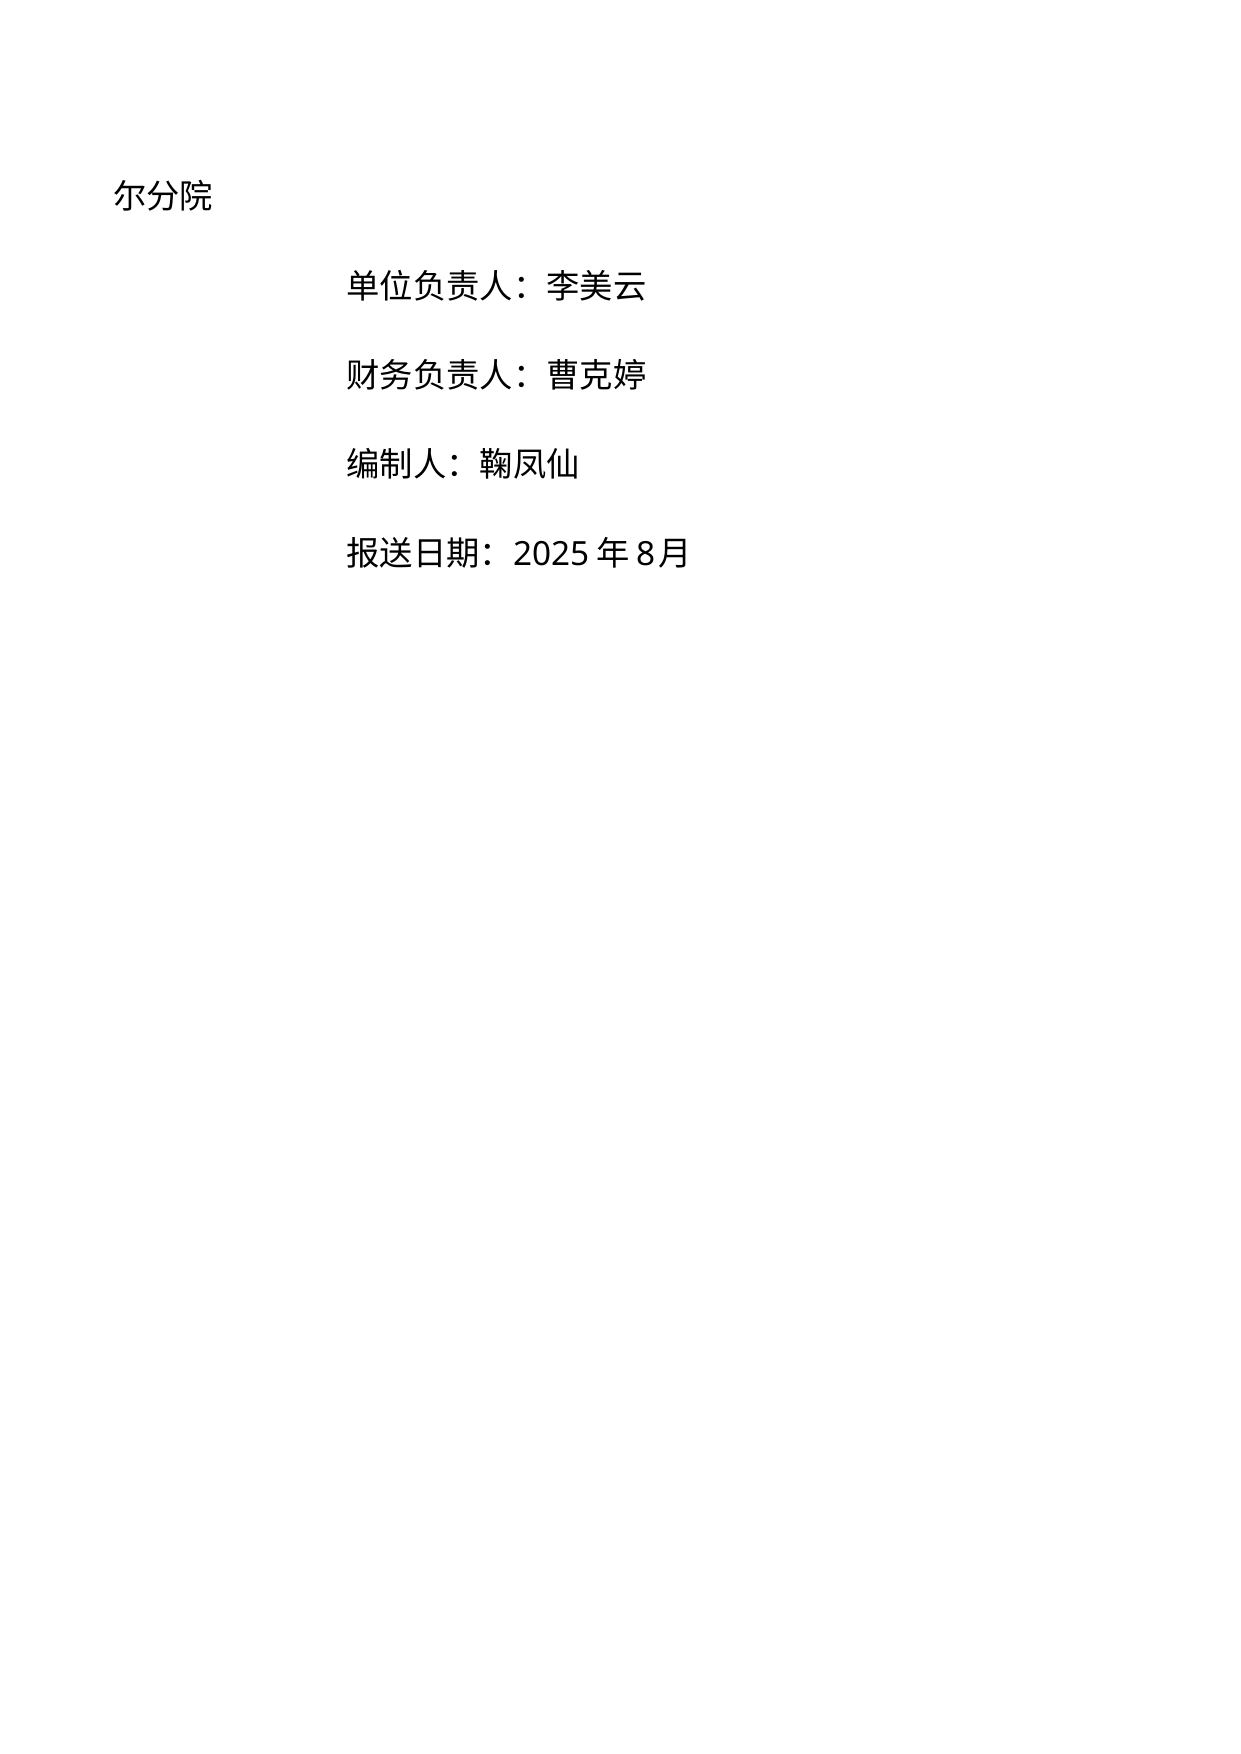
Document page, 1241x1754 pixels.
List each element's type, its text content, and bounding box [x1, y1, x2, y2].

text 财务负责人：曹克婷 [113, 340, 1127, 405]
text 单位负责人：李美云 [113, 251, 1127, 316]
text 编制人：鞠凤仙 [113, 429, 1127, 494]
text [113, 162, 1127, 227]
text 报送日期：2025年8 月 [113, 518, 1127, 583]
